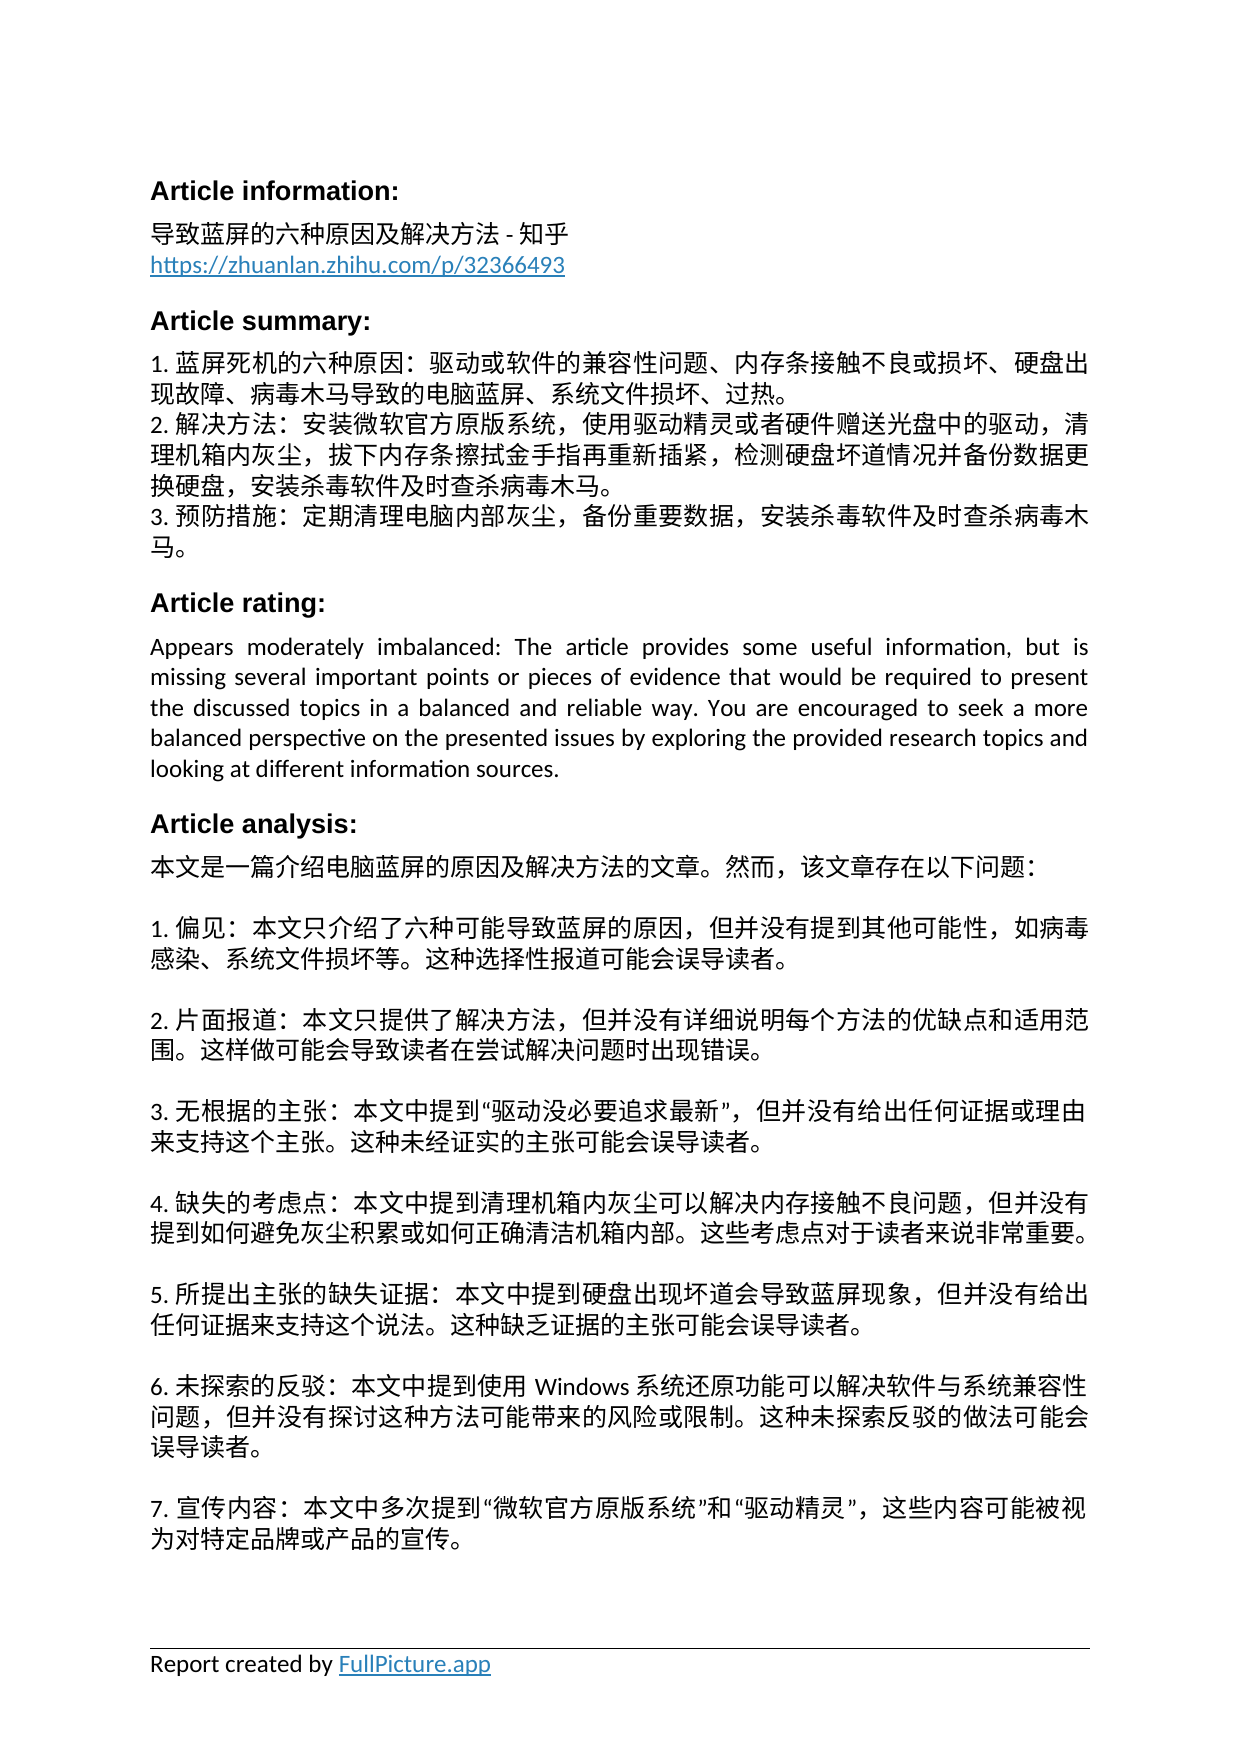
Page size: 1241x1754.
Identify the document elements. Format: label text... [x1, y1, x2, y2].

text 1. 蓝屏死机的六种原因：驱动或软件的兼容性问题、内存条接触不良或损坏、硬盘出现故障、病毒木马导致的电脑蓝屏、系统文件损坏、过热。 [150, 348, 1090, 409]
text 2. 片面报道：本文只提供了解决方法，但并没有详细说明每个方法的优缺点和适用范围。这样做可能会导致读者在尝试解决问题时出现错误。 [150, 1005, 1090, 1066]
subtitle Article summary: [150, 305, 1090, 336]
text Appears moderately imbalanced: The article provides some useful information, but is missing several important points or pieces of evidence that would be required to present the discussed topics in a balanced and reliable way. You are encouraged to seek a more balanced perspective on the presented issues by exploring the provided research topics and looking at different information sources. [150, 631, 1090, 783]
text 2. 解决方法：安装微软官方原版系统，使用驱动精灵或者硬件赠送光盘中的驱动，清理机箱内灰尘，拔下内存条擦拭金手指再重新插紧，检测硬盘坏道情况并备份数据更换硬盘，安装杀毒软件及时查杀病毒木马。 [150, 409, 1090, 501]
text 6. 未探索的反驳：本文中提到使用Windows系统还原功能可以解决软件与系统兼容性问题，但并没有探讨这种方法可能带来的风险或限制。这种未探索反驳的做法可能会误导读者。 [150, 1371, 1090, 1463]
subtitle Article analysis: [150, 808, 1090, 840]
text 3. 预防措施：定期清理电脑内部灰尘，备份重要数据，安装杀毒软件及时查杀病毒木马。 [150, 501, 1090, 562]
text 本文是一篇介绍电脑蓝屏的原因及解决方法的文章。然而，该文章存在以下问题： [150, 852, 1090, 883]
text 导致蓝屏的六种原因及解决方法 - 知乎https://zhuanlan.zhihu.com/p/32366493 [150, 219, 1090, 280]
text 3. 无根据的主张：本文中提到“驱动没必要追求最新”，但并没有给出任何证据或理由来支持这个主张。这种未经证实的主张可能会误导读者。 [150, 1096, 1090, 1157]
text 7. 宣传内容：本文中多次提到“微软官方原版系统”和“驱动精灵”，这些内容可能被视为对特定品牌或产品的宣传。 [150, 1493, 1090, 1554]
subtitle Article rating: [150, 587, 1090, 618]
text 1. 偏见：本文只介绍了六种可能导致蓝屏的原因，但并没有提到其他可能性，如病毒感染、系统文件损坏等。这种选择性报道可能会误导读者。 [150, 913, 1090, 974]
text 5. 所提出主张的缺失证据：本文中提到硬盘出现坏道会导致蓝屏现象，但并没有给出任何证据来支持这个说法。这种缺乏证据的主张可能会误导读者。 [150, 1279, 1090, 1341]
subtitle Article information: [150, 175, 1090, 206]
text 4. 缺失的考虑点：本文中提到清理机箱内灰尘可以解决内存接触不良问题，但并没有提到如何避免灰尘积累或如何正确清洁机箱内部。这些考虑点对于读者来说非常重要。 [150, 1188, 1090, 1249]
